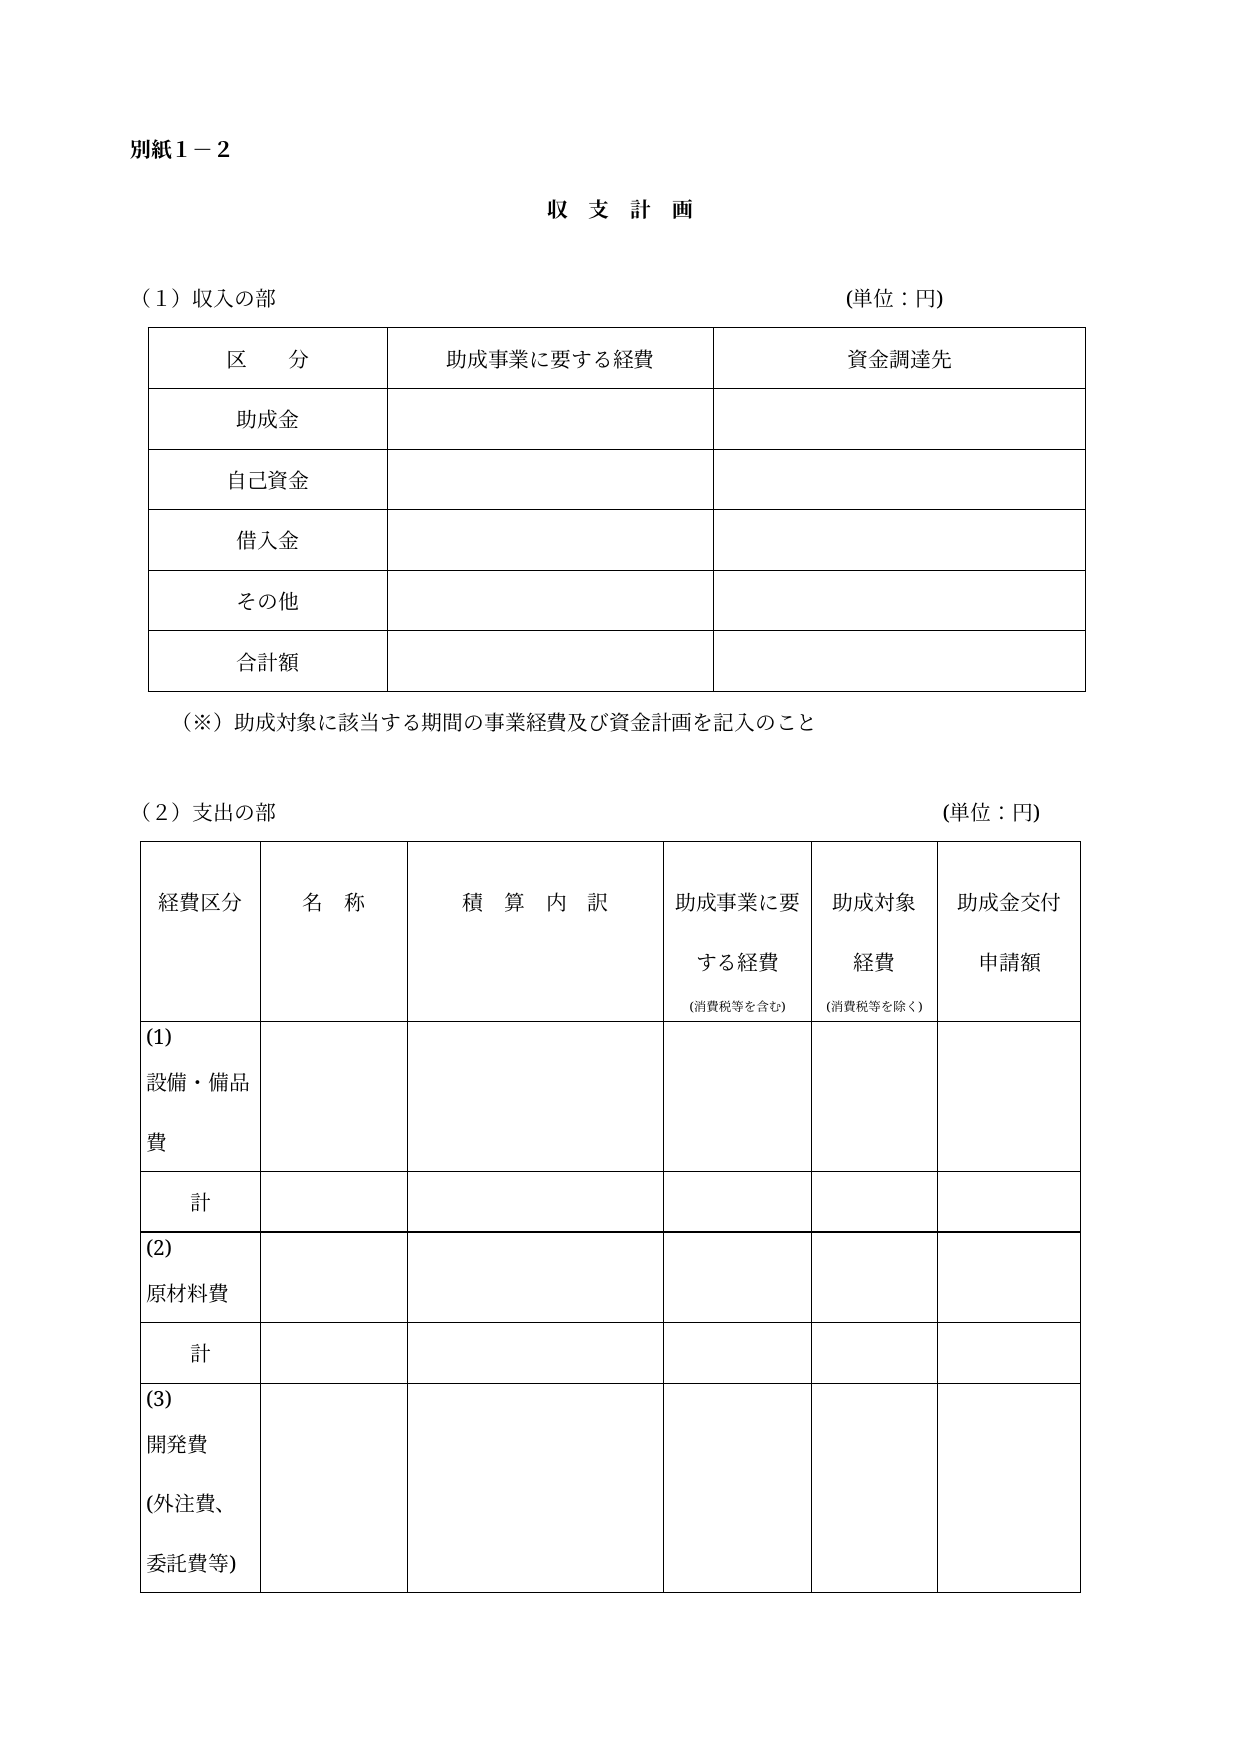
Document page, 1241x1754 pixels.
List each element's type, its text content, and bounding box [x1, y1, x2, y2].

table_cell [261, 1233, 407, 1322]
table_cell 自己資金 [149, 450, 387, 509]
table_cell [261, 1172, 407, 1231]
table_cell [938, 1384, 1080, 1592]
table_header 経費区分 [141, 842, 260, 1021]
table_header 区 分 [149, 328, 387, 388]
table_cell [714, 389, 1085, 448]
table_cell 計 [141, 1323, 260, 1382]
table_cell [812, 1172, 937, 1231]
table_cell [664, 1323, 811, 1382]
table_cell 合計額 [149, 631, 387, 691]
table_cell (2) 原材料費 [141, 1233, 260, 1322]
table_cell [261, 1323, 407, 1382]
table_cell 助成金 [149, 389, 387, 448]
text 収 支 計 画 [108, 178, 1110, 238]
table_cell [664, 1233, 811, 1322]
table_cell その他 [149, 571, 387, 630]
table_cell [388, 510, 713, 570]
table_header 助成事業に要 する経費 (消費税等を含む) [664, 842, 811, 1021]
table_cell [812, 1022, 937, 1171]
table_cell [261, 1384, 407, 1592]
text （１）収入の部 (単位：円) [130, 268, 1110, 327]
table_cell [938, 1022, 1080, 1171]
table_cell [714, 510, 1085, 570]
table_cell [261, 1022, 407, 1171]
table_cell [408, 1022, 663, 1171]
table_cell [812, 1384, 937, 1592]
table_cell [938, 1172, 1080, 1231]
text （※）助成対象に該当する期間の事業経費及び資金計画を記入のこと [130, 692, 1110, 752]
table_cell (3) 開発費 (外注費、委託費等) [141, 1384, 260, 1592]
table_cell [714, 571, 1085, 630]
table_cell (1) 設備・備品費 [141, 1022, 260, 1171]
table_header 資金調達先 [714, 328, 1085, 388]
table_cell [388, 571, 713, 630]
table_cell [714, 450, 1085, 509]
table_cell [388, 450, 713, 509]
table_cell [388, 389, 713, 448]
text （２）支出の部 (単位：円) [130, 781, 1110, 841]
table_cell [938, 1323, 1080, 1382]
table_cell [664, 1384, 811, 1592]
text 別紙１－２ [130, 119, 1110, 178]
table_cell [812, 1323, 937, 1382]
table_cell [408, 1172, 663, 1231]
table_cell [408, 1384, 663, 1592]
table_header 助成事業に要する経費 [388, 328, 713, 388]
table_cell [714, 631, 1085, 691]
table_cell [408, 1233, 663, 1322]
table_cell 計 [141, 1172, 260, 1231]
table_cell [938, 1233, 1080, 1322]
table_cell [664, 1022, 811, 1171]
table_cell [388, 631, 713, 691]
table_cell [664, 1172, 811, 1231]
table_cell 借入金 [149, 510, 387, 570]
table_header 助成金交付 申請額 [938, 842, 1080, 1021]
table_cell [812, 1233, 937, 1322]
table_cell [408, 1323, 663, 1382]
table_header 助成対象 経費 (消費税等を除く) [812, 842, 937, 1021]
table_header 積 算 内 訳 [408, 842, 663, 1021]
table_header 名 称 [261, 842, 407, 1021]
